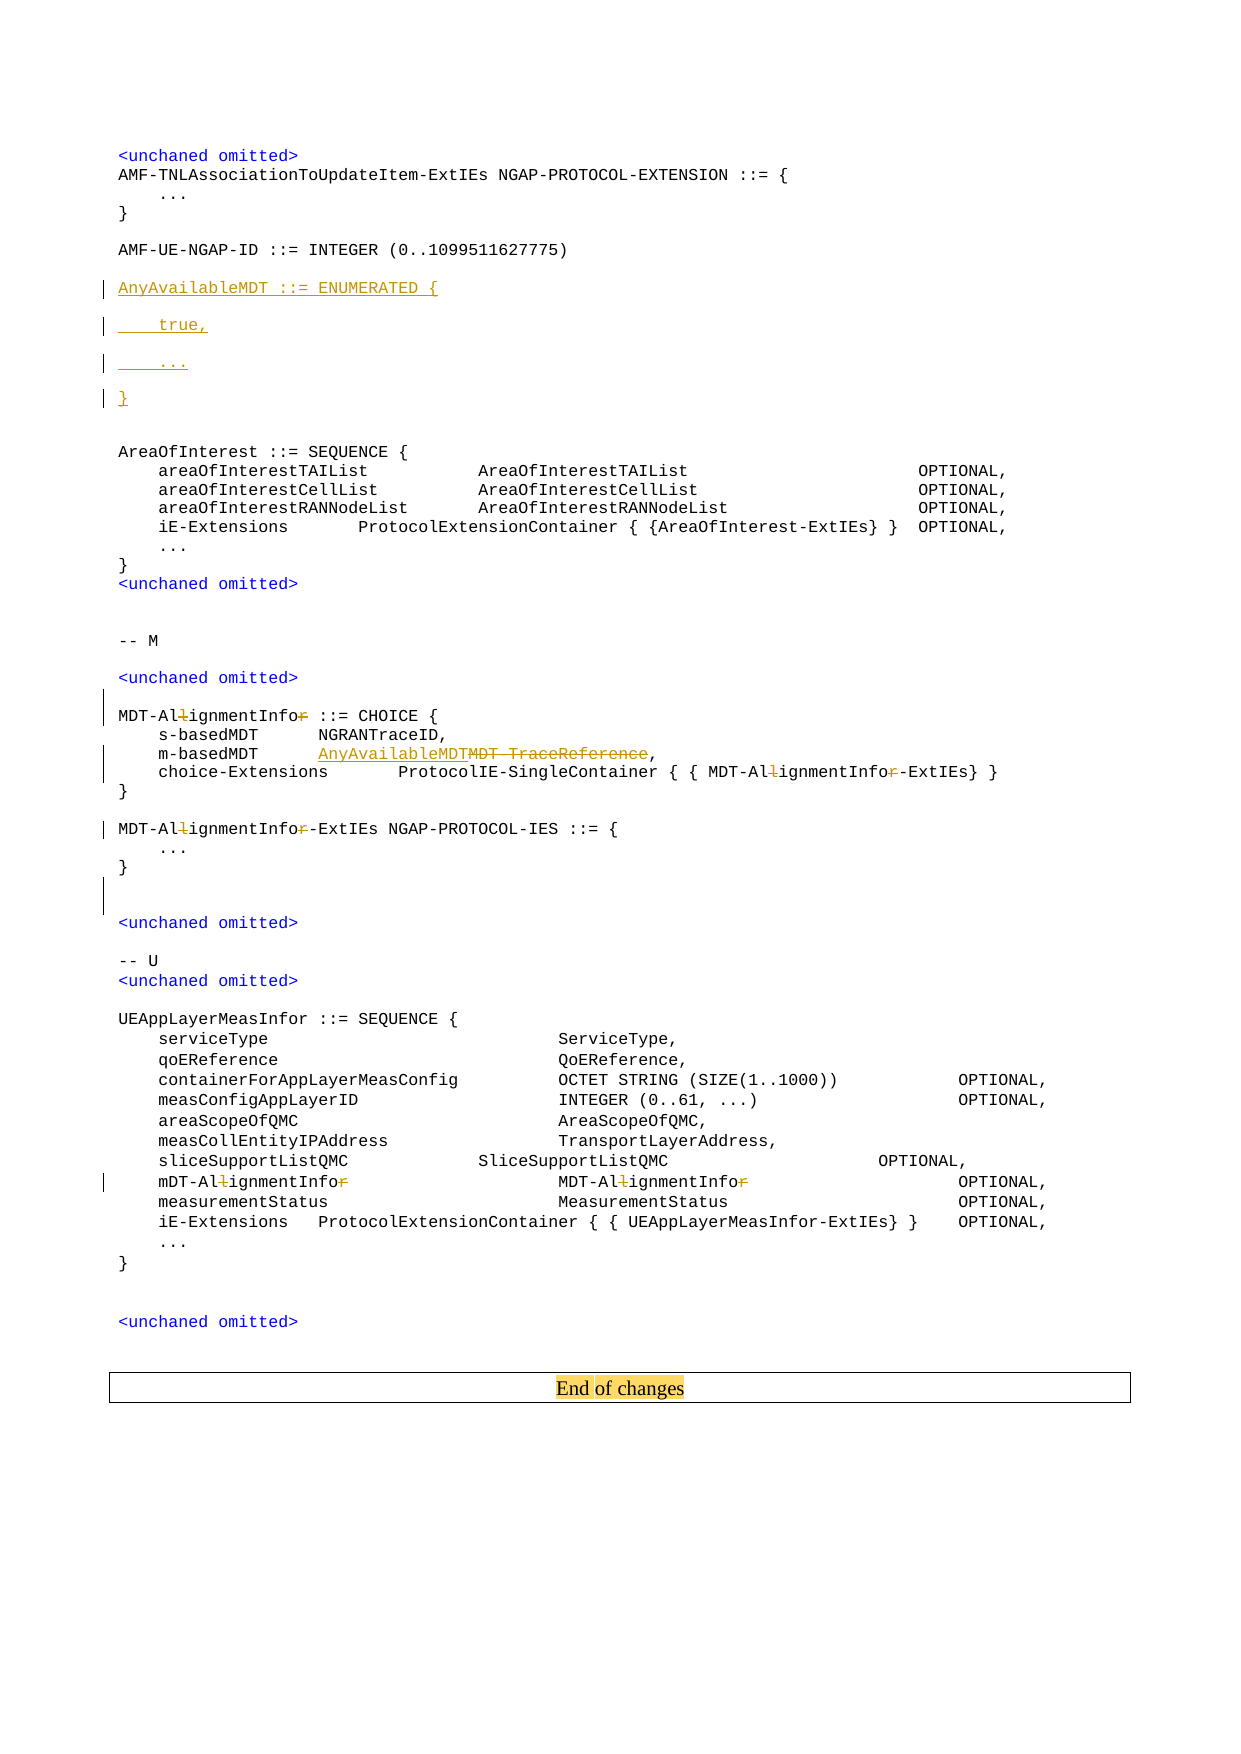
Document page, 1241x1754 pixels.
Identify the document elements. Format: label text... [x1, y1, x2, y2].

text ... [118, 538, 1122, 557]
text AMF-UE-NGAP-ID ::= INTEGER (0..1099511627775) [118, 242, 1122, 261]
text ... [118, 839, 1122, 858]
text s-basedMDT NGRANTraceID, [118, 726, 1122, 745]
text areaOfInterestRANNodeList AreaOfInterestRANNodeList OPTIONAL, [118, 500, 1122, 519]
text MDT-AlignmentInfo ::= CHOICE { [118, 707, 1122, 726]
text areaOfInterestCellList AreaOfInterestCellList OPTIONAL, [118, 481, 1122, 500]
text areaOfInterestTAIList AreaOfInterestTAIList OPTIONAL, [118, 462, 1122, 481]
text End of changes [110, 1373, 1130, 1402]
text serviceType ServiceType, [118, 1031, 1122, 1050]
text areaScopeOfQMC AreaScopeOfQMC, [118, 1112, 1122, 1131]
text iE-Extensions ProtocolExtensionContainer { {AreaOfInterest-ExtIEs} } OPTIONAL, [118, 519, 1122, 538]
text containerForAppLayerMeasConfig OCTET STRING (SIZE(1..1000)) OPTIONAL, [118, 1072, 1122, 1090]
text } [118, 204, 1122, 223]
text measCollEntityIPAddress TransportLayerAddress, [118, 1132, 1122, 1151]
text AreaOfInterest ::= SEQUENCE { [118, 443, 1122, 462]
text <unchaned omitted> [118, 915, 1122, 934]
text <unchaned omitted> [118, 148, 1122, 167]
text measConfigAppLayerID INTEGER (0..61, ...) OPTIONAL, [118, 1092, 1122, 1111]
text <unchaned omitted> [118, 1314, 1122, 1333]
text UEAppLayerMeasInfor ::= SEQUENCE { [118, 1011, 1122, 1029]
text } [118, 1254, 1122, 1273]
text -- U [118, 953, 1122, 971]
text } [118, 858, 1122, 877]
text <unchaned omitted> [118, 973, 1122, 992]
text mDT-AlignmentInfo MDT-AlignmentInfo OPTIONAL, [118, 1173, 1122, 1192]
text ... [118, 185, 1122, 204]
text -- M [118, 632, 1122, 651]
text <unchaned omitted> [118, 576, 1122, 594]
text AMF-TNLAssociationToUpdateItem-ExtIEs NGAP-PROTOCOL-EXTENSION ::= { [118, 167, 1122, 185]
text choice-Extensions ProtocolIE-SingleContainer { { MDT-AlignmentInfo-ExtIEs} } [118, 764, 1122, 783]
text iE-Extensions ProtocolExtensionContainer { { UEAppLayerMeasInfor-ExtIEs} } OPTIONAL, [118, 1214, 1122, 1233]
text } [118, 783, 1122, 802]
text measurementStatus MeasurementStatus OPTIONAL, [118, 1193, 1122, 1212]
text ... [118, 1234, 1122, 1253]
text MDT-AlignmentInfo-ExtIEs NGAP-PROTOCOL-IES ::= { [118, 821, 1122, 839]
text m-basedMDT , [118, 745, 1122, 764]
text sliceSupportListQMC SliceSupportListQMC OPTIONAL, [118, 1153, 1122, 1172]
text } [118, 557, 1122, 576]
text qoEReference QoEReference, [118, 1051, 1122, 1070]
text <unchaned omitted> [118, 670, 1122, 689]
